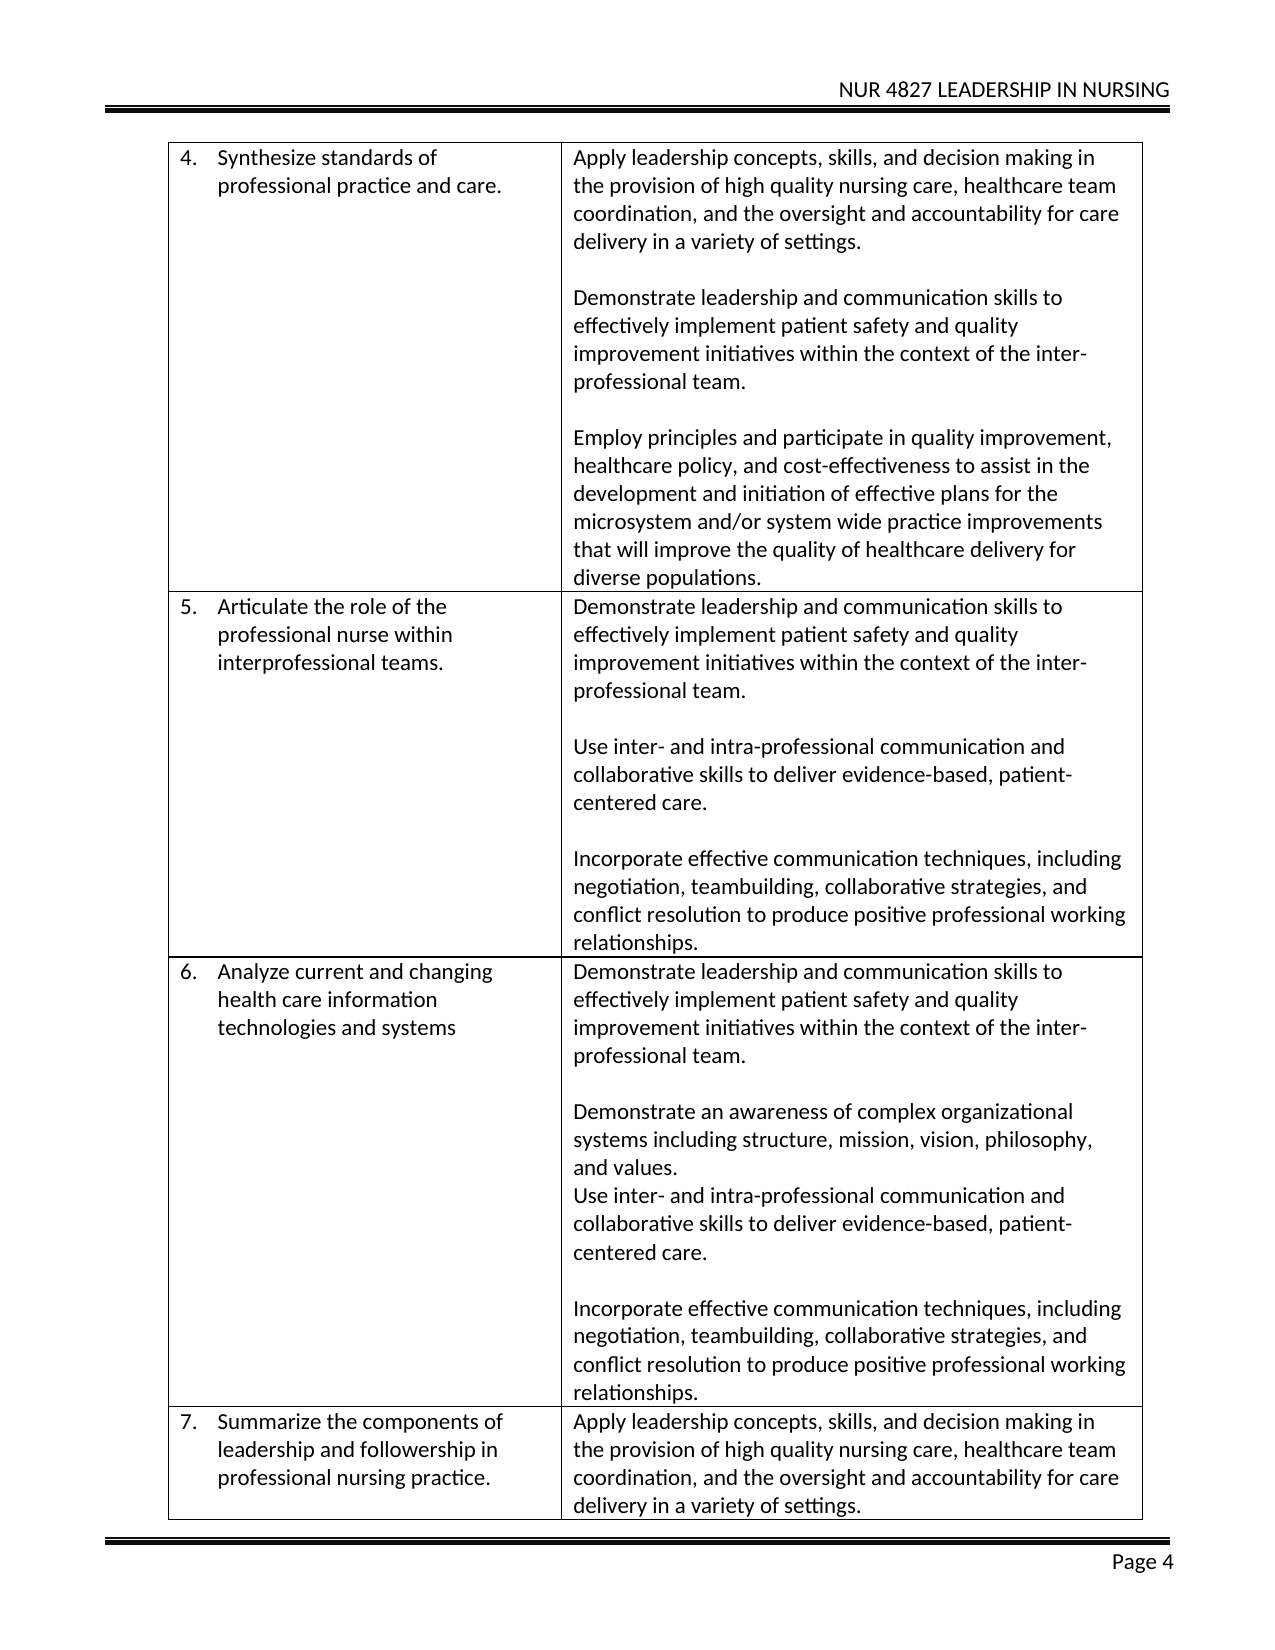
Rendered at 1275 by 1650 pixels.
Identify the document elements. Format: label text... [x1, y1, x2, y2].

table_cell Demonstrate leadership and communication skills to effectively implement patient safety and quality improvement initiatives within the context of the inter-professional team. Demonstrate an awareness of complex organizational systems including structure, mission, vision, philosophy, and values. Use inter- and intra-professional communication and collaborative skills to deliver evidence-based, patient-centered care. Incorporate effective communication techniques, including negotiation, teambuilding, collaborative strategies, and conflict resolution to produce positive professional working relationships. [562, 958, 1142, 1406]
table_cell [169, 1407, 561, 1519]
table_cell Demonstrate leadership and communication skills to effectively implement patient safety and quality improvement initiatives within the context of the inter-professional team. Use inter- and intra-professional communication and collaborative skills to deliver evidence-based, patient-centered care. Incorporate effective communication techniques, including negotiation, teambuilding, collaborative strategies, and conflict resolution to produce positive professional working relationships. [562, 592, 1142, 956]
table_cell Analyze current and changing health care information technologies and systems [169, 958, 561, 1406]
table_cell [562, 1407, 1142, 1519]
table_cell Apply leadership concepts, skills, and decision making in the provision of high quality nursing care, healthcare team coordination, and the oversight and accountability for care delivery in a variety of settings. Demonstrate leadership and communication skills to effectively implement patient safety and quality improvement initiatives within the context of the inter-professional team. Employ principles and participate in quality improvement, healthcare policy, and cost-effectiveness to assist in the development and initiation of effective plans for the microsystem and/or system wide practice improvements that will improve the quality of healthcare delivery for diverse populations. [562, 143, 1142, 591]
table_cell Articulate the role of the professional nurse within interprofessional teams. [169, 592, 561, 956]
table_cell Synthesize standards of professional practice and care. [169, 143, 561, 591]
